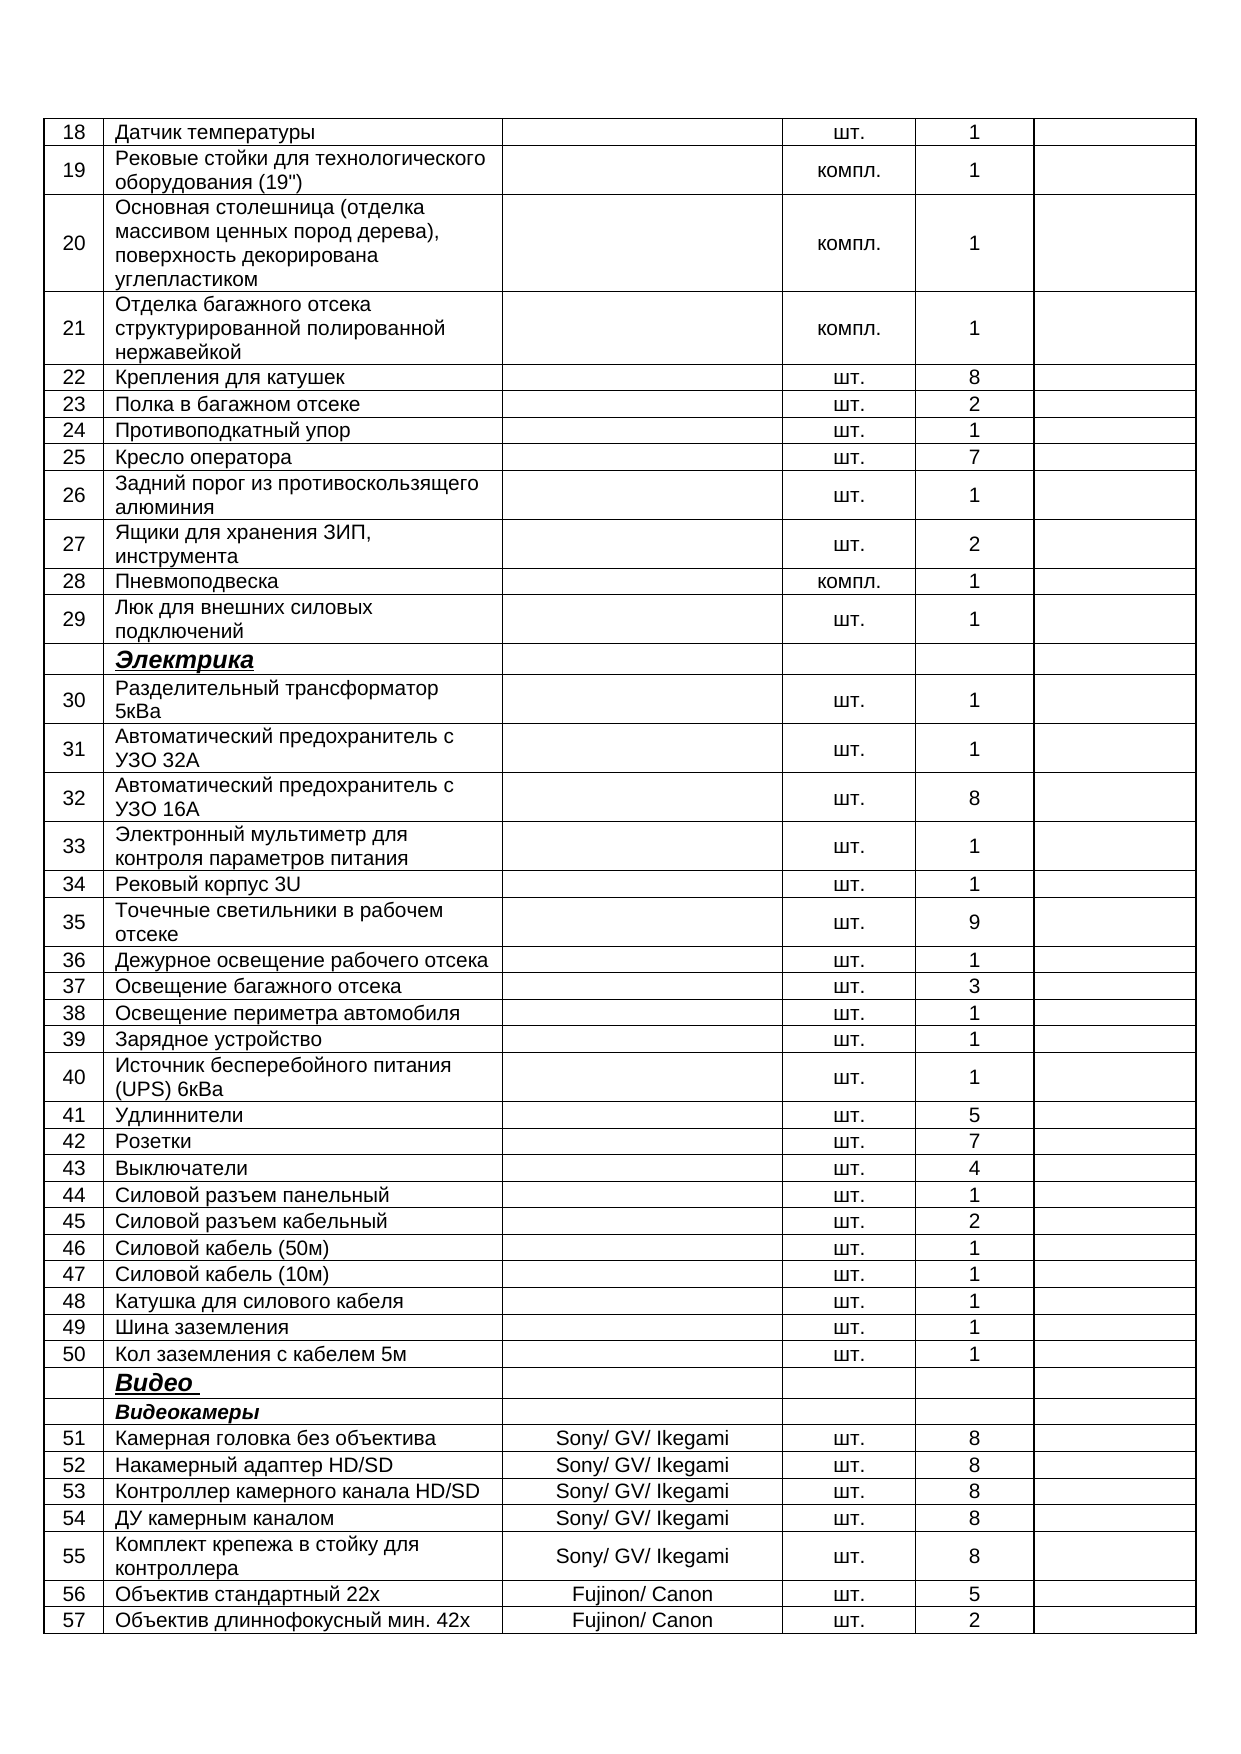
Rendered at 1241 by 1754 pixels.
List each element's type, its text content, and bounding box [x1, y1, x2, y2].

table_cell [1035, 1581, 1195, 1606]
table_cell [1035, 1102, 1195, 1127]
table_cell [1035, 1425, 1195, 1451]
table_cell 44 [45, 1182, 103, 1207]
table_cell 1 [916, 471, 1033, 519]
table_cell [503, 195, 782, 291]
table_cell [503, 1102, 782, 1127]
table_cell 8 [916, 1479, 1033, 1504]
table_cell шт. [783, 822, 915, 870]
table_cell шт. [783, 471, 915, 519]
table_cell 32 [45, 773, 103, 821]
table_cell Силовой кабель (10м) [104, 1261, 502, 1287]
table_cell компл. [783, 146, 915, 194]
table_cell 51 [45, 1425, 103, 1451]
table_cell 8 [916, 365, 1033, 390]
table_cell [1035, 644, 1195, 674]
table_cell [503, 947, 782, 972]
table_cell 1 [916, 146, 1033, 194]
table_cell Объектив длиннофокусный мин. 42х [104, 1607, 502, 1633]
table_cell Силовой кабель (50м) [104, 1235, 502, 1260]
table_cell [503, 1026, 782, 1052]
table_cell [916, 1368, 1033, 1398]
table_cell 54 [45, 1505, 103, 1531]
table_cell [1035, 1399, 1195, 1424]
table_cell [1035, 520, 1195, 568]
table_cell 48 [45, 1288, 103, 1313]
table_cell [503, 1053, 782, 1101]
table_cell [503, 1182, 782, 1207]
table_cell [503, 595, 782, 643]
table_cell Розетки [104, 1129, 502, 1154]
table_cell [1035, 471, 1195, 519]
table_cell Источник бесперебойного питания (UPS) 6кВа [104, 1053, 502, 1101]
table_cell ДУ камерным каналом [104, 1505, 502, 1531]
table_cell [1035, 1288, 1195, 1313]
table_cell 21 [45, 292, 103, 363]
table_cell 50 [45, 1341, 103, 1367]
table_cell Sony/ GV/ Ikegami [503, 1479, 782, 1504]
table_cell Выключатели [104, 1155, 502, 1181]
table_cell [1035, 1235, 1195, 1260]
table_cell шт. [783, 947, 915, 972]
table_cell Электрика [104, 644, 502, 674]
table_cell [1035, 1341, 1195, 1367]
table_cell [503, 418, 782, 443]
table_cell 1 [916, 195, 1033, 291]
table_cell 7 [916, 1129, 1033, 1154]
table_cell Крепления для катушек [104, 365, 502, 390]
table_cell 20 [45, 195, 103, 291]
table_cell [503, 1155, 782, 1181]
table_cell [503, 822, 782, 870]
table_cell 24 [45, 418, 103, 443]
table_cell 38 [45, 1000, 103, 1025]
table_cell 39 [45, 1026, 103, 1052]
table_cell компл. [783, 195, 915, 291]
table_cell 4 [916, 1155, 1033, 1181]
table_cell [503, 1288, 782, 1313]
table_cell [1035, 773, 1195, 821]
table_cell Освещение багажного отсека [104, 973, 502, 999]
table_cell шт. [783, 1425, 915, 1451]
table_cell шт. [783, 871, 915, 897]
table_cell 1 [916, 292, 1033, 363]
table_cell Объектив стандартный 22х [104, 1581, 502, 1606]
table_cell [1035, 1532, 1195, 1579]
table_cell 46 [45, 1235, 103, 1260]
table_cell Fujinon/ Canon [503, 1581, 782, 1606]
table_cell Пневмоподвеска [104, 569, 502, 594]
table_cell [503, 1261, 782, 1287]
table_cell компл. [783, 569, 915, 594]
table_cell 47 [45, 1261, 103, 1287]
table_cell 55 [45, 1532, 103, 1579]
table_cell Fujinon/ Canon [503, 1607, 782, 1633]
table_cell [1035, 1368, 1195, 1398]
table_cell Задний порог из противоскользящего алюминия [104, 471, 502, 519]
table_cell шт. [783, 675, 915, 723]
table_cell [1035, 1053, 1195, 1101]
table_cell шт. [783, 973, 915, 999]
table_cell шт. [783, 595, 915, 643]
table_cell Видеокамеры [104, 1399, 502, 1424]
table_cell шт. [783, 898, 915, 946]
table_cell [503, 1315, 782, 1340]
table_cell 1 [916, 675, 1033, 723]
table_cell Люк для внешних силовых подключений [104, 595, 502, 643]
table_cell шт. [783, 1532, 915, 1579]
table_cell 8 [916, 773, 1033, 821]
table_cell [503, 871, 782, 897]
table_cell 1 [916, 569, 1033, 594]
table_cell 1 [916, 1000, 1033, 1025]
table_cell 40 [45, 1053, 103, 1101]
table_cell 1 [916, 822, 1033, 870]
table_cell шт. [783, 773, 915, 821]
table_cell [45, 1399, 103, 1424]
table_cell [1035, 724, 1195, 772]
table_cell 1 [916, 1182, 1033, 1207]
table_cell [1035, 1607, 1195, 1633]
table_cell 30 [45, 675, 103, 723]
table_cell [503, 1368, 782, 1398]
table_cell [503, 471, 782, 519]
table_cell [1035, 1000, 1195, 1025]
table_cell Sony/ GV/ Ikegami [503, 1505, 782, 1531]
table_cell 2 [916, 520, 1033, 568]
table_cell 26 [45, 471, 103, 519]
table_cell 1 [916, 1235, 1033, 1260]
table_cell [1035, 595, 1195, 643]
table_cell 2 [916, 1607, 1033, 1633]
table_cell [503, 146, 782, 194]
table_cell шт. [783, 1235, 915, 1260]
table_cell шт. [783, 1182, 915, 1207]
table_cell [1035, 1505, 1195, 1531]
table_cell [783, 1368, 915, 1398]
table_cell [1035, 1261, 1195, 1287]
table_cell шт. [783, 724, 915, 772]
table_cell [783, 1399, 915, 1424]
table_cell [45, 644, 103, 674]
table_cell 1 [916, 1341, 1033, 1367]
table_cell 1 [916, 871, 1033, 897]
table_cell шт. [783, 520, 915, 568]
table_cell 42 [45, 1129, 103, 1154]
table_cell 1 [916, 1053, 1033, 1101]
table_cell [1035, 822, 1195, 870]
table_cell 19 [45, 146, 103, 194]
table_cell Камерная головка без объектива [104, 1425, 502, 1451]
table_cell 1 [916, 1288, 1033, 1313]
table_cell 34 [45, 871, 103, 897]
table_cell [916, 1399, 1033, 1424]
table_cell 1 [916, 119, 1033, 145]
table_cell шт. [783, 444, 915, 470]
table_cell 1 [916, 1315, 1033, 1340]
table_cell 31 [45, 724, 103, 772]
table_cell 5 [916, 1102, 1033, 1127]
table_cell 56 [45, 1581, 103, 1606]
table_cell Датчик температуры [104, 119, 502, 145]
table_cell 35 [45, 898, 103, 946]
table_cell [503, 1000, 782, 1025]
table_cell Sony/ GV/ Ikegami [503, 1425, 782, 1451]
table_cell Удлиннители [104, 1102, 502, 1127]
table_cell Рековый корпус 3U [104, 871, 502, 897]
table_cell шт. [783, 1607, 915, 1633]
table_cell 29 [45, 595, 103, 643]
table_cell Точечные светильники в рабочем отсеке [104, 898, 502, 946]
table_cell 8 [916, 1532, 1033, 1579]
table_cell Отделка багажного отсека структурированной полированной нержавейкой [104, 292, 502, 363]
table_cell 22 [45, 365, 103, 390]
table_cell [503, 898, 782, 946]
table_cell Освещение периметра автомобиля [104, 1000, 502, 1025]
table_cell 8 [916, 1425, 1033, 1451]
table_cell 41 [45, 1102, 103, 1127]
table_cell 1 [916, 1026, 1033, 1052]
table_cell [503, 1235, 782, 1260]
table_cell Sony/ GV/ Ikegami [503, 1532, 782, 1579]
table_cell [503, 391, 782, 417]
table_cell Рековые стойки для технологического оборудования (19") [104, 146, 502, 194]
table_cell [503, 520, 782, 568]
table_cell [1035, 292, 1195, 363]
table_cell [1035, 1208, 1195, 1234]
table_cell [1035, 1452, 1195, 1477]
table_cell [1035, 947, 1195, 972]
table_cell Видео [104, 1368, 502, 1398]
table_cell [1035, 1182, 1195, 1207]
table_cell шт. [783, 1288, 915, 1313]
table_cell шт. [783, 1208, 915, 1234]
table_cell шт. [783, 1479, 915, 1504]
table_cell Кресло оператора [104, 444, 502, 470]
table_cell шт. [783, 1315, 915, 1340]
table_cell [1035, 1479, 1195, 1504]
table_cell [1035, 898, 1195, 946]
table_cell 7 [916, 444, 1033, 470]
table_cell [1035, 675, 1195, 723]
table_cell 57 [45, 1607, 103, 1633]
table_cell 5 [916, 1581, 1033, 1606]
table_cell Электронный мультиметр для контроля параметров питания [104, 822, 502, 870]
table_cell [503, 724, 782, 772]
table_cell Sony/ GV/ Ikegami [503, 1452, 782, 1477]
table_cell [1035, 569, 1195, 594]
table_cell шт. [783, 1581, 915, 1606]
table_cell Шина заземления [104, 1315, 502, 1340]
table_cell [783, 644, 915, 674]
table_cell 8 [916, 1505, 1033, 1531]
table_cell [1035, 146, 1195, 194]
table_cell Комплект крепежа в стойку для контроллера [104, 1532, 502, 1579]
table_cell 1 [916, 418, 1033, 443]
table_cell [503, 119, 782, 145]
table_cell компл. [783, 292, 915, 363]
table_cell [503, 292, 782, 363]
table_cell Кол заземления с кабелем 5м [104, 1341, 502, 1367]
table_cell Накамерный адаптер HD/SD [104, 1452, 502, 1477]
table_cell [1035, 195, 1195, 291]
table_cell [1035, 871, 1195, 897]
table_cell Противоподкатный упор [104, 418, 502, 443]
table_cell [1035, 365, 1195, 390]
table_cell [503, 773, 782, 821]
table_cell Дежурное освещение рабочего отсека [104, 947, 502, 972]
table_cell шт. [783, 119, 915, 145]
table_cell [45, 1368, 103, 1398]
table_cell [503, 1129, 782, 1154]
table_cell 49 [45, 1315, 103, 1340]
table_cell шт. [783, 418, 915, 443]
table_cell 45 [45, 1208, 103, 1234]
table_cell [503, 973, 782, 999]
table_cell шт. [783, 365, 915, 390]
table_cell 1 [916, 724, 1033, 772]
table_cell [1035, 973, 1195, 999]
table_cell [503, 1399, 782, 1424]
table_cell [503, 1208, 782, 1234]
table_cell шт. [783, 1261, 915, 1287]
table_cell Силовой разъем кабельный [104, 1208, 502, 1234]
table_cell 1 [916, 595, 1033, 643]
table_cell Контроллер камерного канала HD/SD [104, 1479, 502, 1504]
table_cell Ящики для хранения ЗИП, инструмента [104, 520, 502, 568]
table_cell Автоматический предохранитель с УЗО 16А [104, 773, 502, 821]
table_cell [503, 675, 782, 723]
table_cell шт. [783, 1505, 915, 1531]
table_cell 25 [45, 444, 103, 470]
table_cell 3 [916, 973, 1033, 999]
table_cell [1035, 1026, 1195, 1052]
table_cell [1035, 119, 1195, 145]
table_cell 2 [916, 391, 1033, 417]
table_cell 53 [45, 1479, 103, 1504]
table_cell 43 [45, 1155, 103, 1181]
table_cell 36 [45, 947, 103, 972]
table_cell [503, 444, 782, 470]
table_cell шт. [783, 1341, 915, 1367]
table_cell шт. [783, 1129, 915, 1154]
table_cell [1035, 418, 1195, 443]
table_cell [503, 644, 782, 674]
table_cell 9 [916, 898, 1033, 946]
table_cell 1 [916, 1261, 1033, 1287]
table_cell [503, 569, 782, 594]
table_cell [1035, 1155, 1195, 1181]
table_cell Силовой разъем панельный [104, 1182, 502, 1207]
table_cell [503, 365, 782, 390]
table_cell 52 [45, 1452, 103, 1477]
table_cell Разделительный трансформатор 5кВа [104, 675, 502, 723]
table_cell Полка в багажном отсеке [104, 391, 502, 417]
table_cell шт. [783, 1000, 915, 1025]
table_cell 27 [45, 520, 103, 568]
table_cell шт. [783, 1452, 915, 1477]
table_cell Катушка для силового кабеля [104, 1288, 502, 1313]
table_cell [1035, 1315, 1195, 1340]
table_cell 2 [916, 1208, 1033, 1234]
table_cell 8 [916, 1452, 1033, 1477]
table_cell Зарядное устройство [104, 1026, 502, 1052]
table_cell 23 [45, 391, 103, 417]
table_cell 28 [45, 569, 103, 594]
table_cell [503, 1341, 782, 1367]
table_cell 18 [45, 119, 103, 145]
table_cell 37 [45, 973, 103, 999]
table_cell шт. [783, 1155, 915, 1181]
table_cell [916, 644, 1033, 674]
table_cell Основная столешница (отделка массивом ценных пород дерева), поверхность декорирована углепластиком [104, 195, 502, 291]
table_cell шт. [783, 391, 915, 417]
table_cell шт. [783, 1026, 915, 1052]
table_cell 33 [45, 822, 103, 870]
table_cell шт. [783, 1102, 915, 1127]
table_cell [1035, 444, 1195, 470]
table_cell Автоматический предохранитель с УЗО 32А [104, 724, 502, 772]
table_cell 1 [916, 947, 1033, 972]
table_cell [1035, 1129, 1195, 1154]
table_cell [1035, 391, 1195, 417]
table_cell шт. [783, 1053, 915, 1101]
